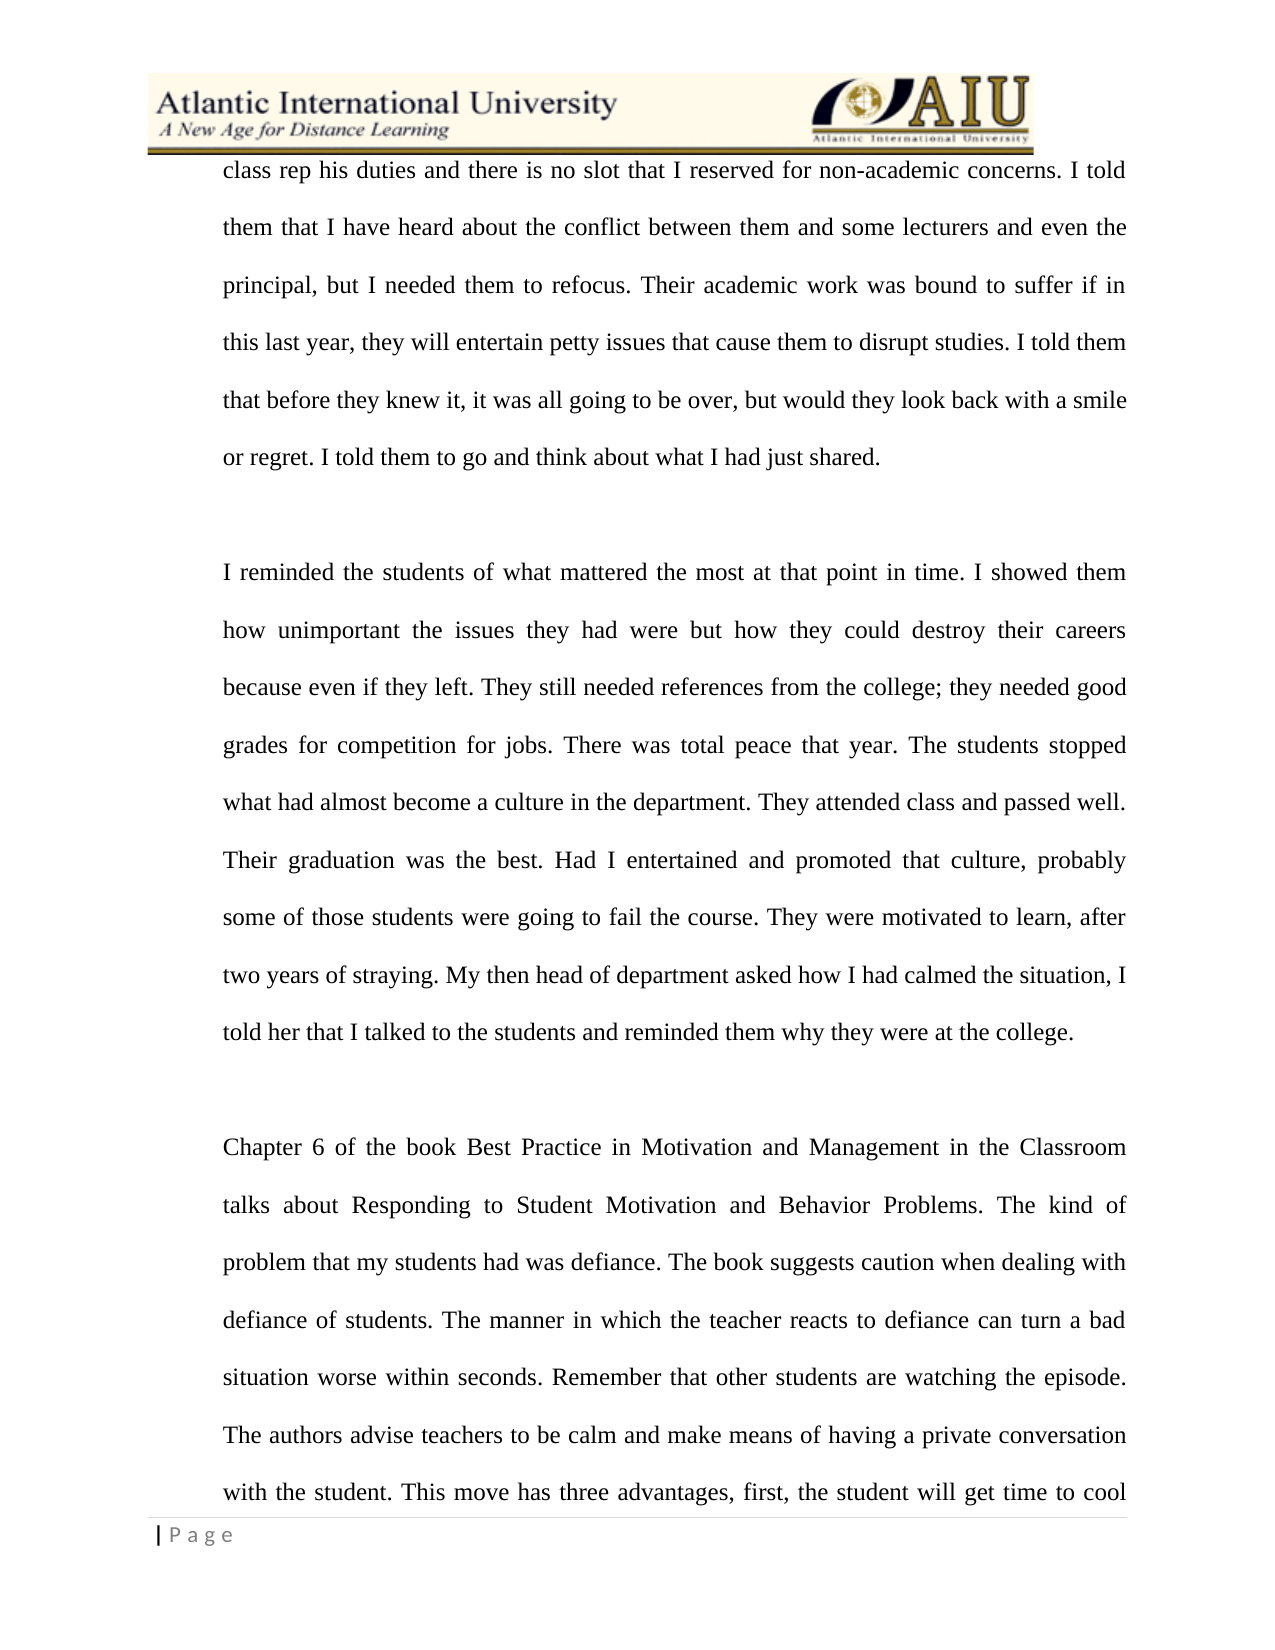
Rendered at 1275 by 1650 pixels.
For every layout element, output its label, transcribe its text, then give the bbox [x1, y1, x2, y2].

list I reminded the students of what mattered the most at that point in time. I showed them how unimportant the issues they had were but how they could destroy their careers because even if they left. They still needed references from the college; they needed good grades for competition for jobs. There was total peace that year. The students stopped what had almost become a culture in the department. They attended class and passed well. Their graduation was the best. Had I entertained and promoted that culture, probably some of those students were going to fail the course. They were motivated to learn, after two years of straying. My then head of department asked how I had calmed the situation, I told her that I talked to the students and reminded them why they were at the college. [223, 557, 1127, 1046]
picture [147, 73, 1034, 155]
